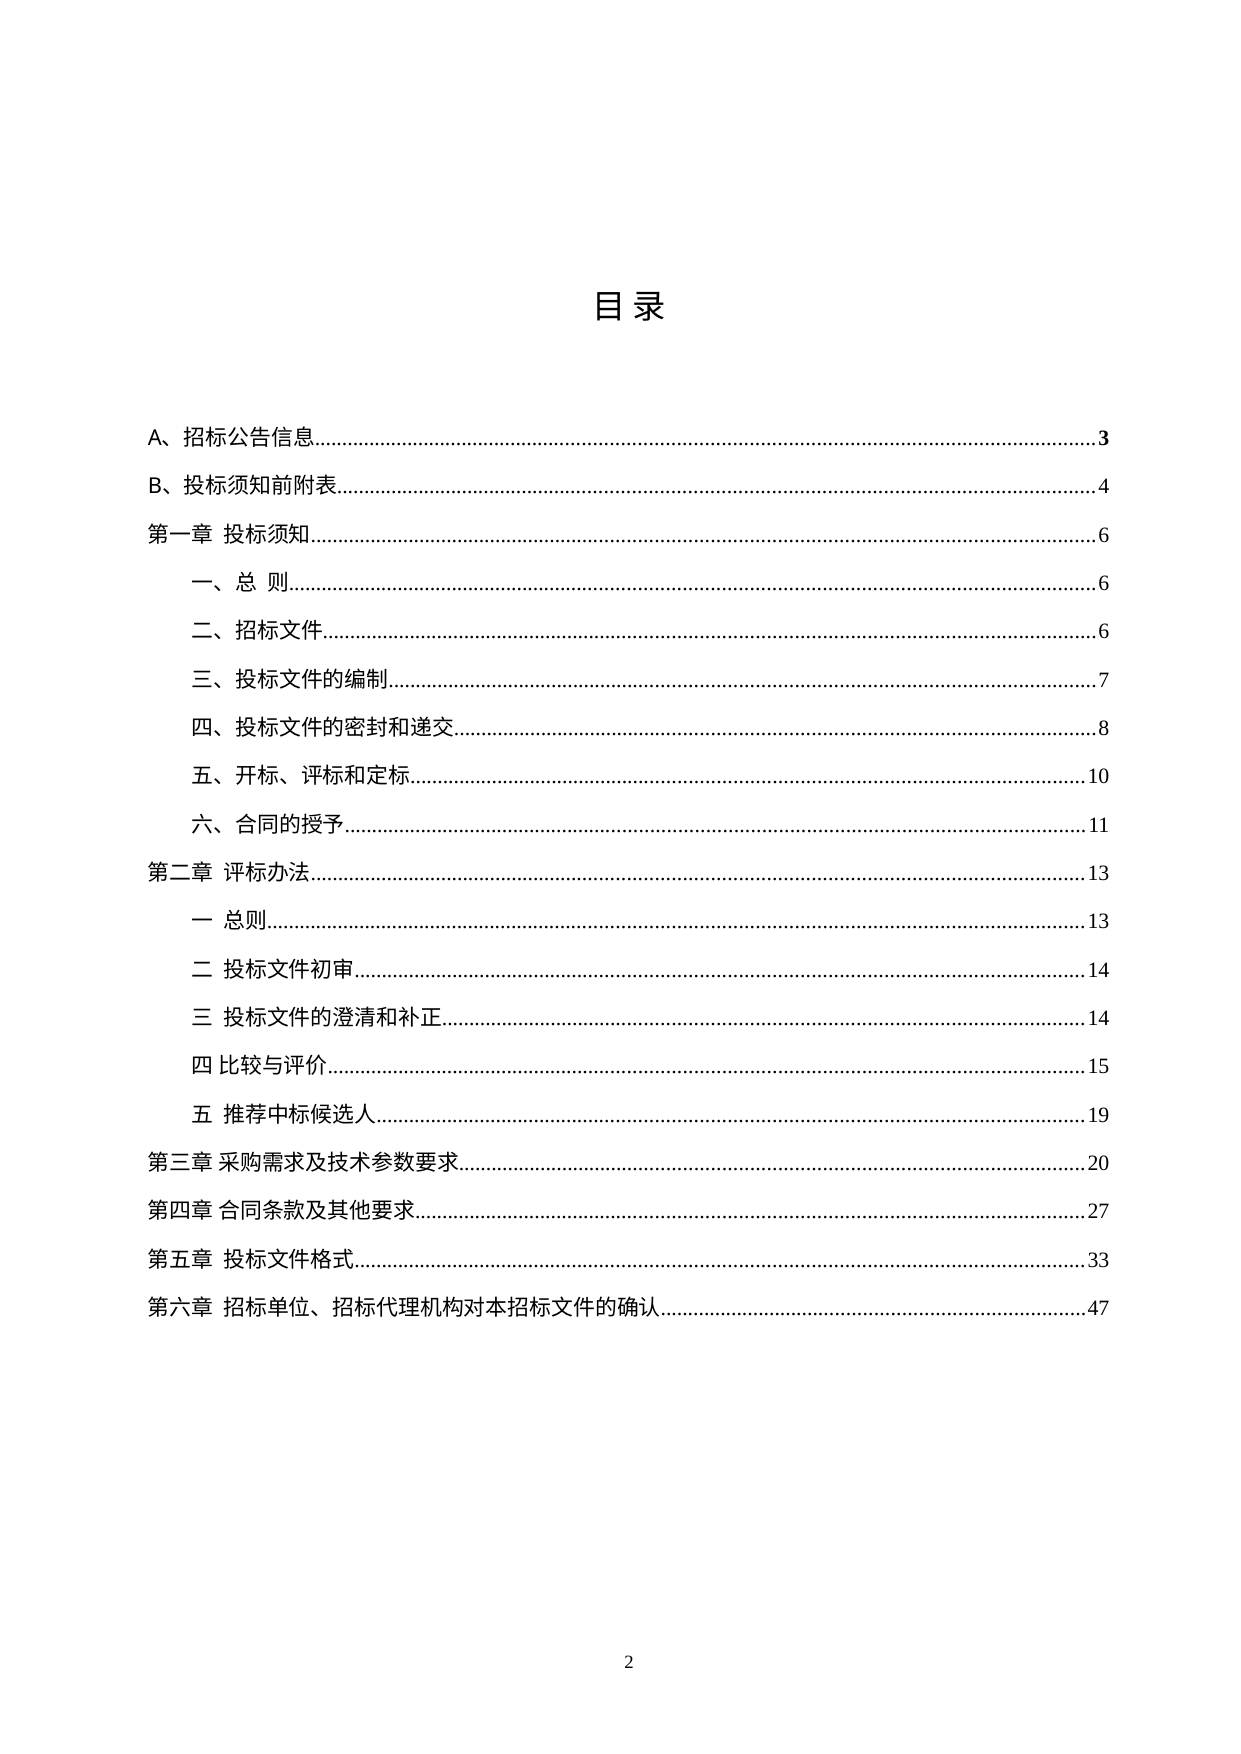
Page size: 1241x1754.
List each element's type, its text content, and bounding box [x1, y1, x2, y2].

text 第一章 投标须知 6 [148, 516, 1110, 549]
text 第三章 采购需求及技术参数要求 20 [148, 1144, 1110, 1177]
text A、招标公告信息 3 [148, 419, 1110, 452]
text 二、招标文件 6 [191, 613, 1110, 645]
text 第二章 评标办法 13 [148, 854, 1110, 887]
text B、投标须知前附表 4 [148, 468, 1110, 500]
text 第四章 合同条款及其他要求 27 [148, 1193, 1110, 1225]
subtitle 目 录 [148, 272, 1110, 337]
text 五、开标、评标和定标 10 [191, 758, 1110, 790]
text 第五章 投标文件格式 33 [148, 1241, 1110, 1274]
text 四 比较与评价 15 [191, 1048, 1110, 1080]
text 五 推荐中标候选人 19 [191, 1096, 1110, 1129]
text 六、合同的授予 11 [191, 806, 1110, 839]
text 三、投标文件的编制 7 [191, 661, 1110, 694]
text 四、投标文件的密封和递交 8 [191, 709, 1110, 742]
text 三 投标文件的澄清和补正 14 [191, 999, 1110, 1032]
text 一 总则 13 [191, 903, 1110, 935]
text 二 投标文件初审 14 [191, 951, 1110, 984]
text 第六章 招标单位、招标代理机构对本招标文件的确认 47 [148, 1289, 1110, 1322]
text 一、总 则 6 [191, 564, 1110, 597]
